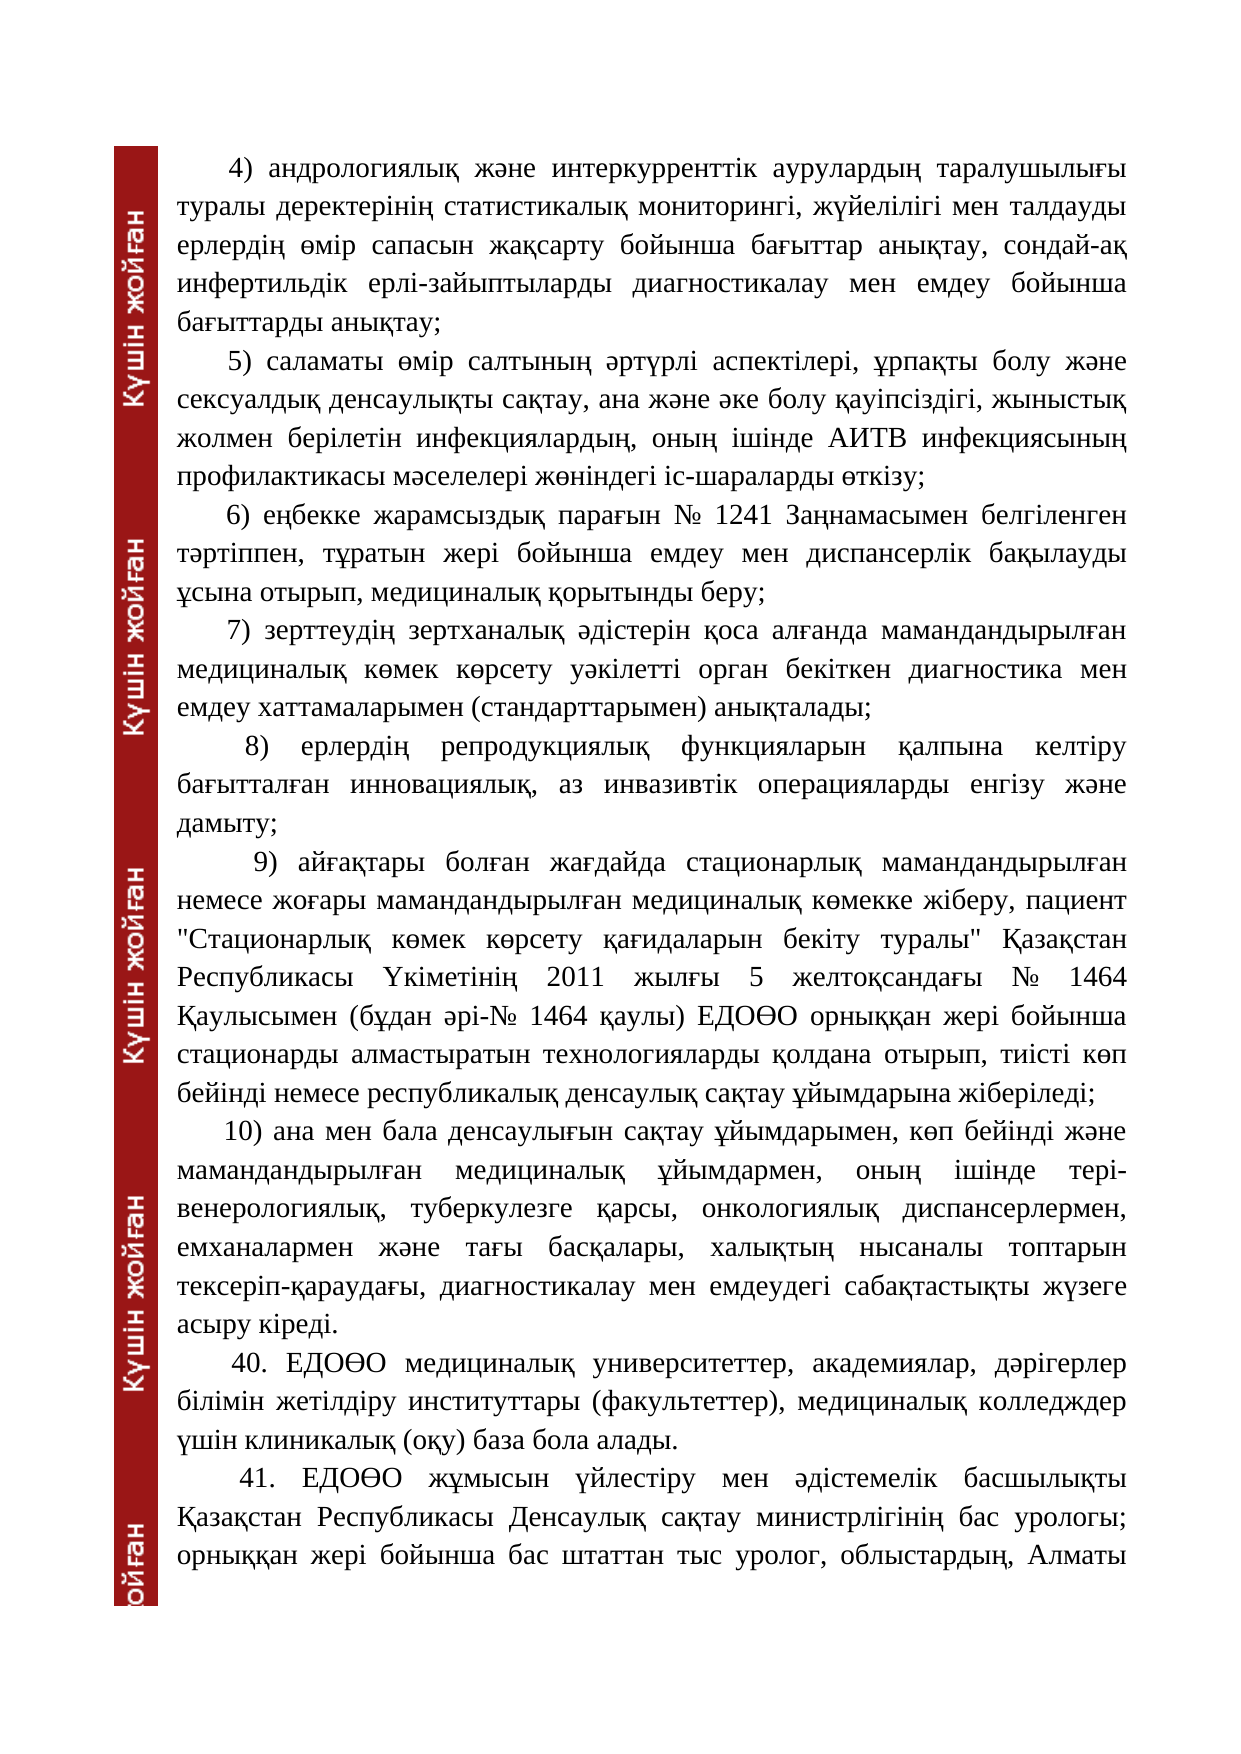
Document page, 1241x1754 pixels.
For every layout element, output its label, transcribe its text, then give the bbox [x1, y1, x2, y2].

picture [114, 1571, 158, 1606]
text 6) еңбекке жарамсыздық парағын № 1241 Заңнамасымен белгіленген тәртіппен, тұратын жері бойынша емдеу мен диспансерлік бақылауды ұсына отырып, медициналық қорытынды беру; [112, 497, 1128, 607]
text 9) айғақтары болған жағдайда стационарлық мамандандырылған немесе жоғары мамандандырылған медициналық көмекке жіберу, пациент "Стационарлық көмек көрсету қағидаларын бекіту туралы" Қазақстан Республикасы Үкіметінің 2011 жылғы 5 желтоқсандағы № 1464 Қаулысымен (бұдан әрі-№ 1464 қаулы) ЕДОӨО орныққан жері бойынша стационарды алмастыратын технологияларды қолдана отырып, тиісті көп бейінді немесе республикалық денсаулық сақтау ұйымдарына жіберіледі; [112, 844, 1128, 1108]
picture [114, 146, 158, 150]
text 5) саламаты өмір салтының әртүрлі аспектілері, ұрпақты болу және сексуалдық денсаулықты сақтау, ана және әке болу қауіпсіздігі, жыныстық жолмен берілетін инфекциялардың, оның ішінде АИТВ инфекциясының профилактикасы мәселелері жөніндегі іс-шараларды өткізу; [112, 343, 1128, 492]
picture [114, 492, 158, 497]
text 4) андрологиялық және интеркурренттік аурулардың таралушылығы туралы деректерінің статистикалық мониторингі, жүйелілігі мен талдауды ерлердің өмір сапасын жақсарту бойынша бағыттар анықтау, сондай-ақ инфертильдік ерлі-зайыптыларды диагностикалау мен емдеу бойынша бағыттарды анықтау; [112, 150, 1128, 338]
picture [114, 1340, 158, 1345]
picture [114, 1108, 158, 1113]
picture [114, 1455, 158, 1460]
text 8) ерлердің репродукциялық функцияларын қалпына келтіру бағытталған инновациялық, аз инвазивтік операцияларды енгізу және дамыту; [112, 728, 1128, 839]
picture [114, 338, 158, 343]
picture [114, 839, 158, 844]
text 7) зерттеудің зертханалық әдістерін қоса алғанда мамандандырылған медициналық көмек көрсету уәкілетті орган бекіткен диагностика мен емдеу хаттамаларымен (стандарттарымен) анықталады; [112, 612, 1128, 723]
text 10) ана мен бала денсаулығын сақтау ұйымдарымен, көп бейінді және мамандандырылған медициналық ұйымдармен, оның ішінде тері-венерологиялық, туберкулезге қарсы, онкологиялық диспансерлермен, емханалармен және тағы басқалары, халықтың нысаналы топтарын тексеріп-қараудағы, диагностикалау мен емдеудегі сабақтастықты жүзеге асыру кіреді. [112, 1113, 1128, 1340]
text 40. ЕДОӨО медициналық университеттер, академиялар, дәрігерлер білімін жетілдіру институттары (факультеттер), медициналық колледждер үшін клиникалық (оқу) база бола алады. [112, 1345, 1128, 1455]
picture [114, 723, 158, 728]
picture [114, 607, 158, 612]
